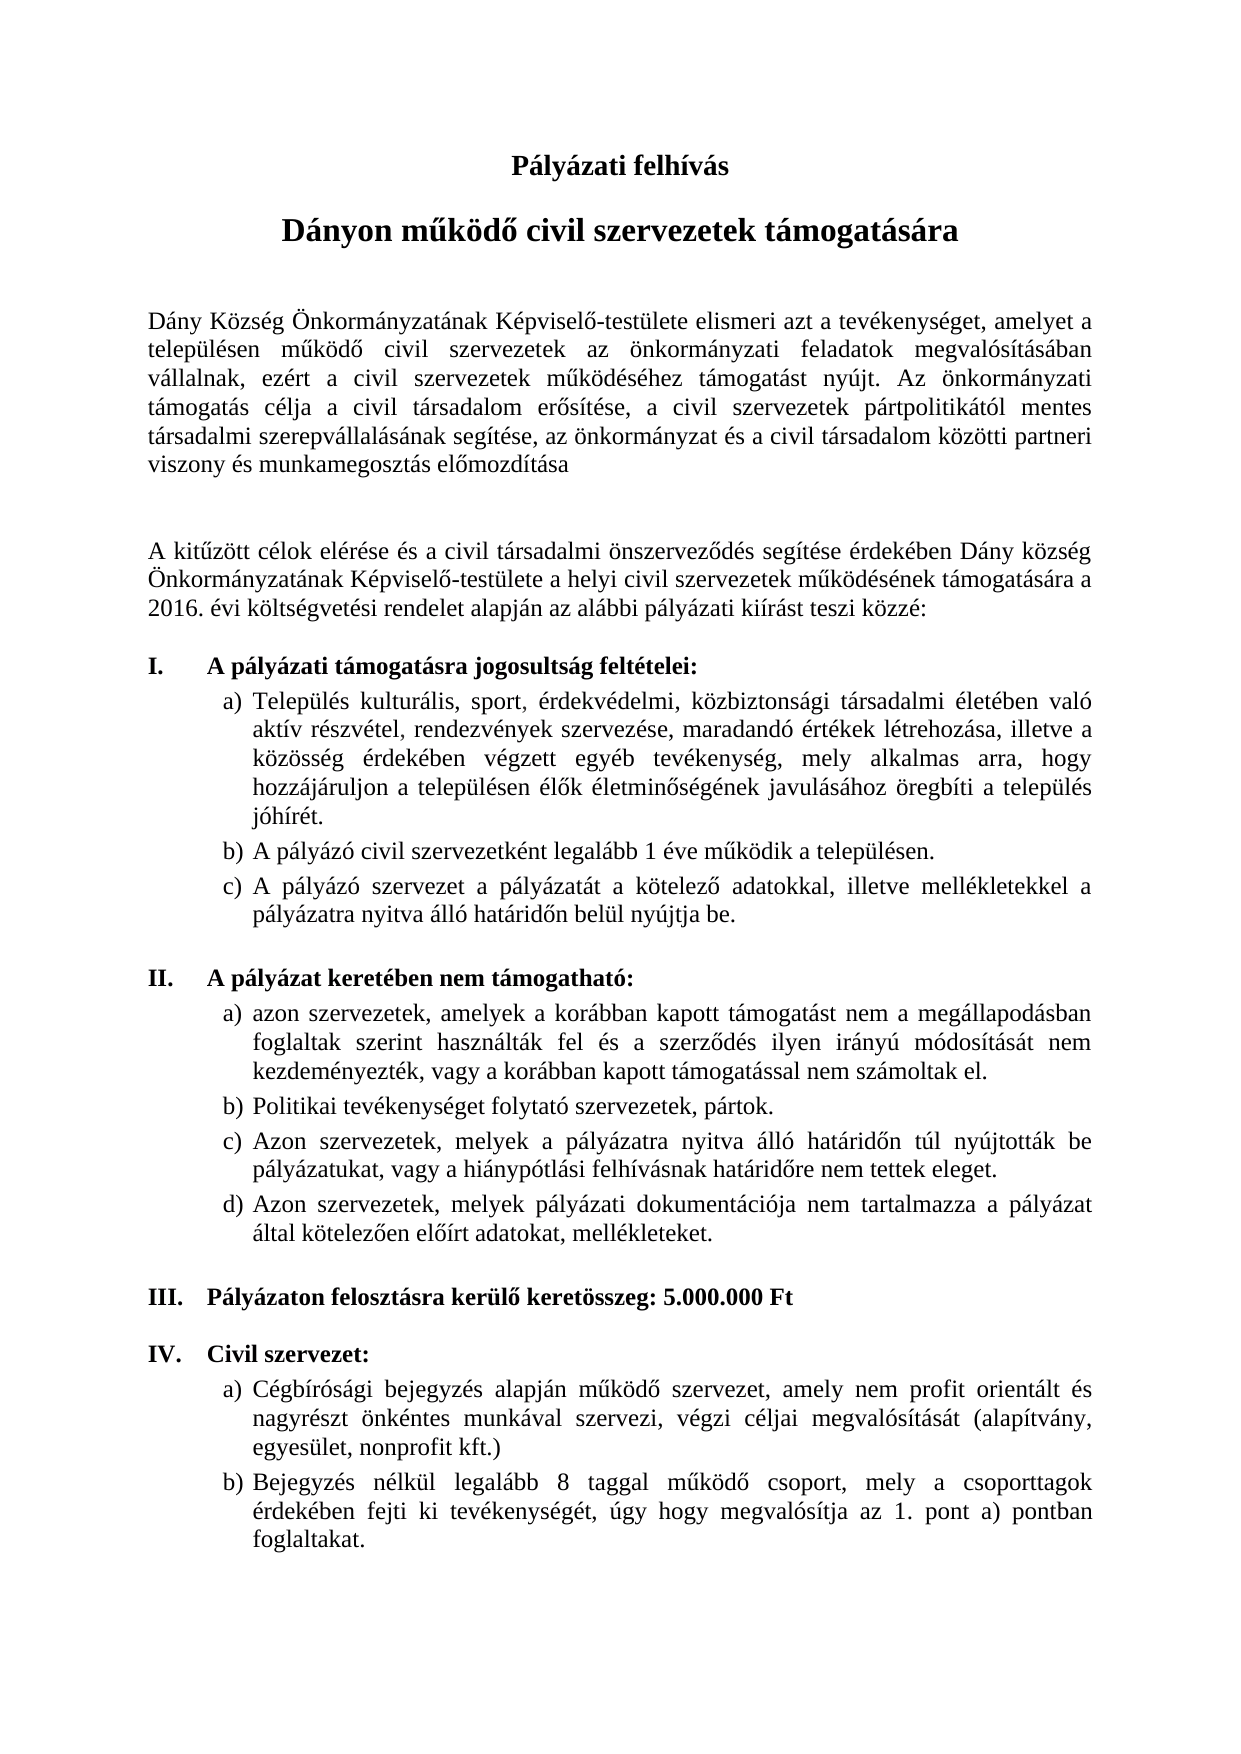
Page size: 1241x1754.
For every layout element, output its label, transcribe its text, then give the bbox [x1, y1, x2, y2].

list Pályázaton felosztásra kerülő keretösszeg: 5.000.000 Ft [148, 1282, 1093, 1311]
list Cégbírósági bejegyzés alapján működő szervezet, amely nem profit orientált és nagyrészt önkéntes munkával szervezi, végzi céljai megvalósítását (alapítvány, egyesület, nonprofit kft.) [223, 1374, 1093, 1461]
text A kitűzött célok elérése és a civil társadalmi önszerveződés segítése érdekében Dány község Önkormányzatának Képviselő-testülete a helyi civil szervezetek működésének támogatására a 2016. évi költségvetési rendelet alapján az alábbi pályázati kiírást teszi közzé: [148, 536, 1093, 622]
list A pályázó szervezet a pályázatát a kötelező adatokkal, illetve mellékletekkel a pályázatra nyitva álló határidőn belül nyújtja be. [223, 871, 1093, 928]
list A pályázat keretében nem támogatható: [148, 963, 1093, 992]
list azon szervezetek, amelyek a korábban kapott támogatást nem a megállapodásban foglaltak szerint használták fel és a szerződés ilyen irányú módosítását nem kezdeményezték, vagy a korábban kapott támogatással nem számoltak el. [223, 998, 1093, 1084]
text Dányon működő civil szervezetek támogatására [148, 210, 1093, 248]
list A pályázó civil szervezetként legalább 1 éve működik a településen. [223, 836, 1093, 864]
list Azon szervezetek, melyek a pályázatra nyitva álló határidőn túl nyújtották be pályázatukat, vagy a hiánypótlási felhívásnak határidőre nem tettek eleget. [223, 1126, 1093, 1183]
list Azon szervezetek, melyek pályázati dokumentációja nem tartalmazza a pályázat által kötelezően előírt adatokat, mellékleteket. [223, 1189, 1093, 1247]
text Pályázati felhívás [148, 148, 1093, 181]
list Település kulturális, sport, érdekvédelmi, közbiztonsági társadalmi életében való aktív részvétel, rendezvények szervezése, maradandó értékek létrehozása, illetve a közösség érdekében végzett egyéb tevékenység, mely alkalmas arra, hogy hozzájáruljon a településen élők életminőségének javulásához öregbíti a település jóhírét. [223, 686, 1093, 829]
list Civil szervezet: [148, 1339, 1093, 1368]
list Politikai tevékenységet folytató szervezetek, pártok. [223, 1091, 1093, 1119]
list Bejegyzés nélkül legalább 8 taggal működő csoport, mely a csoporttagok érdekében fejti ki tevékenységét, úgy hogy megvalósítja az 1. pont a) pontban foglaltakat. [223, 1467, 1093, 1553]
text Dány Község Önkormányzatának Képviselő-testülete elismeri azt a tevékenységet, amelyet a településen működő civil szervezetek az önkormányzati feladatok megvalósításában vállalnak, ezért a civil szervezetek működéséhez támogatást nyújt. Az önkormányzati támogatás célja a civil társadalom erősítése, a civil szervezetek pártpolitikától mentes társadalmi szerepvállalásának segítése, az önkormányzat és a civil társadalom közötti partneri viszony és munkamegosztás előmozdítása [148, 306, 1093, 478]
list A pályázati támogatásra jogosultság feltételei: [148, 651, 1093, 679]
